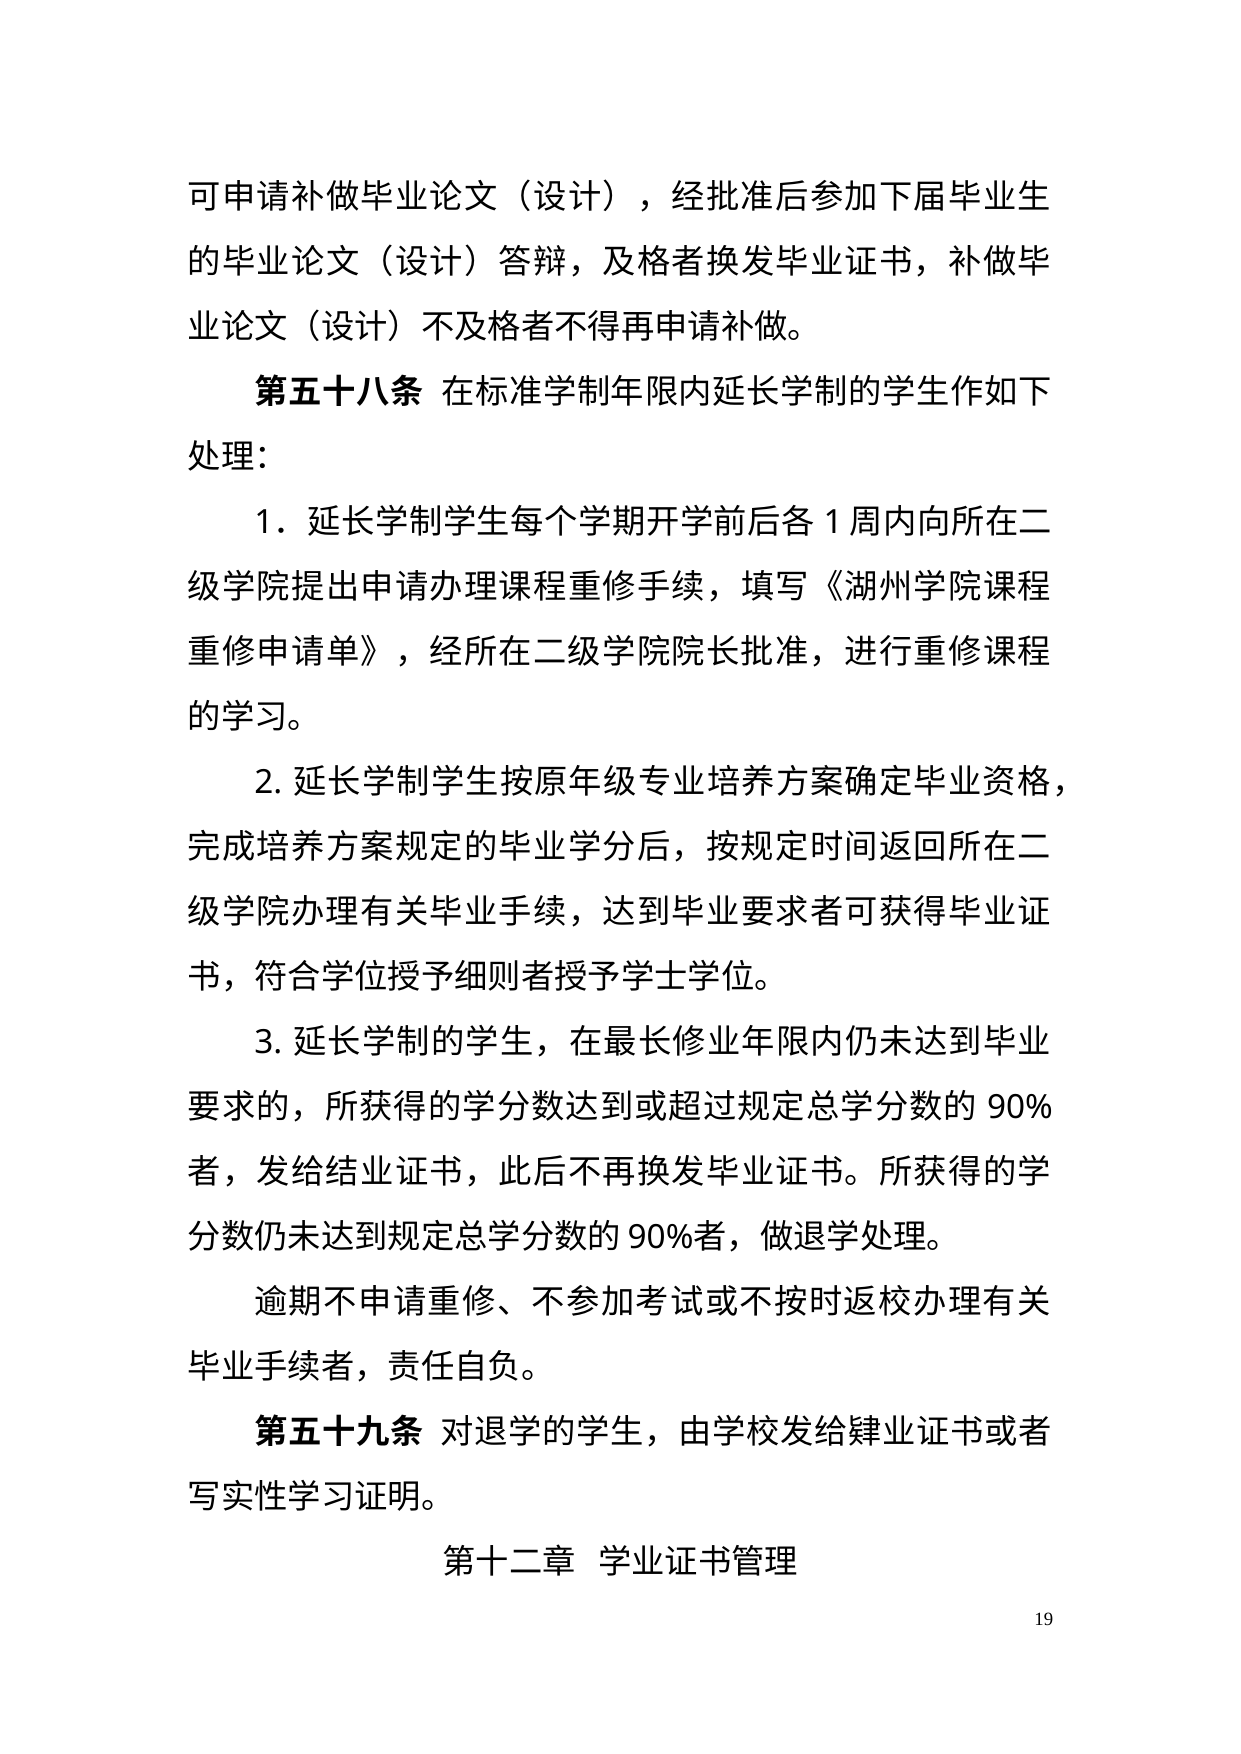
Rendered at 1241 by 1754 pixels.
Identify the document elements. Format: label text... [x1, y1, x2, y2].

text 2. 延长学制学生按原年级专业培养方案确定毕业资格，完成培养方案规定的毕业学分后，按规定时间返回所在二级学院办理有关毕业手续，达到毕业要求者可获得毕业证书，符合学位授予细则者授予学士学位。 [187, 747, 1053, 1007]
text 3. 延长学制的学生，在最长修业年限内仍未达到毕业要求的，所获得的学分数达到或超过规定总学分数的90%者，发给结业证书，此后不再换发毕业证书。所获得的学分数仍未达到规定总学分数的90%者，做退学处理。 [187, 1007, 1053, 1267]
text 第五十九条 对退学的学生，由学校发给肄业证书或者写实性学习证明。 [187, 1397, 1053, 1527]
text 逾期不申请重修、不参加考试或不按时返校办理有关毕业手续者，责任自负。 [187, 1267, 1053, 1397]
text 第十二章 学业证书管理 [187, 1527, 1053, 1592]
text 1．延长学制学生每个学期开学前后各1周内向所在二级学院提出申请办理课程重修手续，填写《湖州学院课程重修申请单》，经所在二级学院院长批准，进行重修课程的学习。 [187, 487, 1053, 747]
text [187, 162, 1053, 357]
text 第五十八条 在标准学制年限内延长学制的学生作如下处理： [187, 357, 1053, 487]
